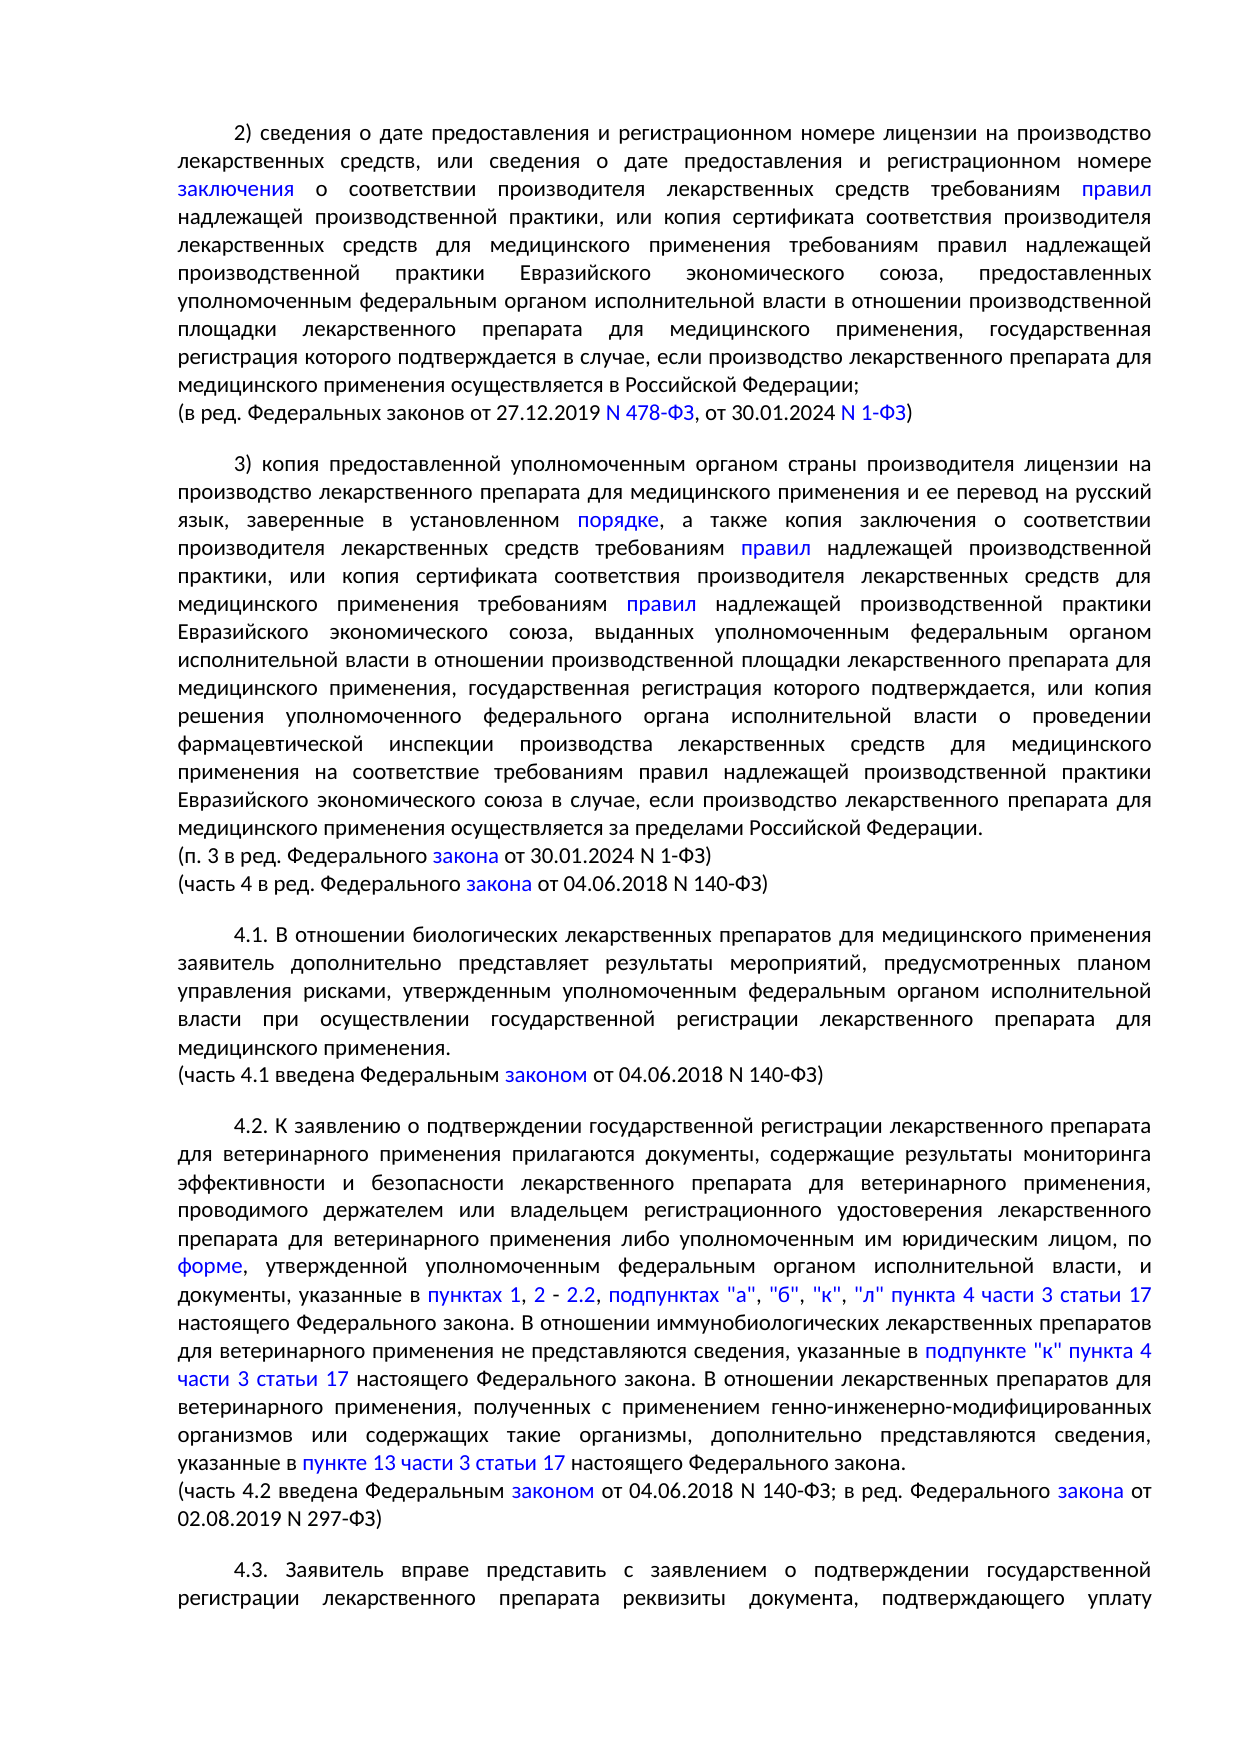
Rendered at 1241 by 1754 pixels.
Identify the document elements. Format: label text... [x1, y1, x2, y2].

text (часть 4.1 введена Федеральным законом от 04.06.2018 N 140-ФЗ) [177, 1061, 1152, 1089]
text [177, 1555, 1152, 1611]
text 2) сведения о дате предоставления и регистрационном номере лицензии на производство лекарственных средств, или сведения о дате предоставления и регистрационном номере заключения о соответствии производителя лекарственных средств требованиям правил надлежащей производственной практики, или копия сертификата соответствия производителя лекарственных средств для медицинского применения требованиям правил надлежащей производственной практики Евразийского экономического союза, предоставленных уполномоченным федеральным органом исполнительной власти в отношении производственной площадки лекарственного препарата для медицинского применения, государственная регистрация которого подтверждается в случае, если производство лекарственного препарата для медицинского применения осуществляется в Российской Федерации; [177, 118, 1152, 398]
text (часть 4 в ред. Федерального закона от 04.06.2018 N 140-ФЗ) [177, 869, 1152, 898]
text 4.2. К заявлению о подтверждении государственной регистрации лекарственного препарата для ветеринарного применения прилагаются документы, содержащие результаты мониторинга эффективности и безопасности лекарственного препарата для ветеринарного применения, проводимого держателем или владельцем регистрационного удостоверения лекарственного препарата для ветеринарного применения либо уполномоченным им юридическим лицом, по форме, утвержденной уполномоченным федеральным органом исполнительной власти, и документы, указанные в пунктах 1, 2 - 2.2, подпунктах "а", "б", "к", "л" пункта 4 части 3 статьи 17 настоящего Федерального закона. В отношении иммунобиологических лекарственных препаратов для ветеринарного применения не представляются сведения, указанные в подпункте "к" пункта 4 части 3 статьи 17 настоящего Федерального закона. В отношении лекарственных препаратов для ветеринарного применения, полученных с применением генно-инженерно-модифицированных организмов или содержащих такие организмы, дополнительно представляются сведения, указанные в пункте 13 части 3 статьи 17 настоящего Федерального закона. [177, 1112, 1152, 1476]
text (часть 4.2 введена Федеральным законом от 04.06.2018 N 140-ФЗ; в ред. Федерального закона от 02.08.2019 N 297-ФЗ) [177, 1476, 1152, 1532]
text (в ред. Федеральных законов от 27.12.2019 N 478-ФЗ, от 30.01.2024 N 1-ФЗ) [177, 398, 1152, 426]
text 3) копия предоставленной уполномоченным органом страны производителя лицензии на производство лекарственного препарата для медицинского применения и ее перевод на русский язык, заверенные в установленном порядке, а также копия заключения о соответствии производителя лекарственных средств требованиям правил надлежащей производственной практики, или копия сертификата соответствия производителя лекарственных средств для медицинского применения требованиям правил надлежащей производственной практики Евразийского экономического союза, выданных уполномоченным федеральным органом исполнительной власти в отношении производственной площадки лекарственного препарата для медицинского применения, государственная регистрация которого подтверждается, или копия решения уполномоченного федерального органа исполнительной власти о проведении фармацевтической инспекции производства лекарственных средств для медицинского применения на соответствие требованиям правил надлежащей производственной практики Евразийского экономического союза в случае, если производство лекарственного препарата для медицинского применения осуществляется за пределами Российской Федерации. [177, 449, 1152, 842]
text (п. 3 в ред. Федерального закона от 30.01.2024 N 1-ФЗ) [177, 842, 1152, 869]
text 4.1. В отношении биологических лекарственных препаратов для медицинского применения заявитель дополнительно представляет результаты мероприятий, предусмотренных планом управления рисками, утвержденным уполномоченным федеральным органом исполнительной власти при осуществлении государственной регистрации лекарственного препарата для медицинского применения. [177, 921, 1152, 1061]
